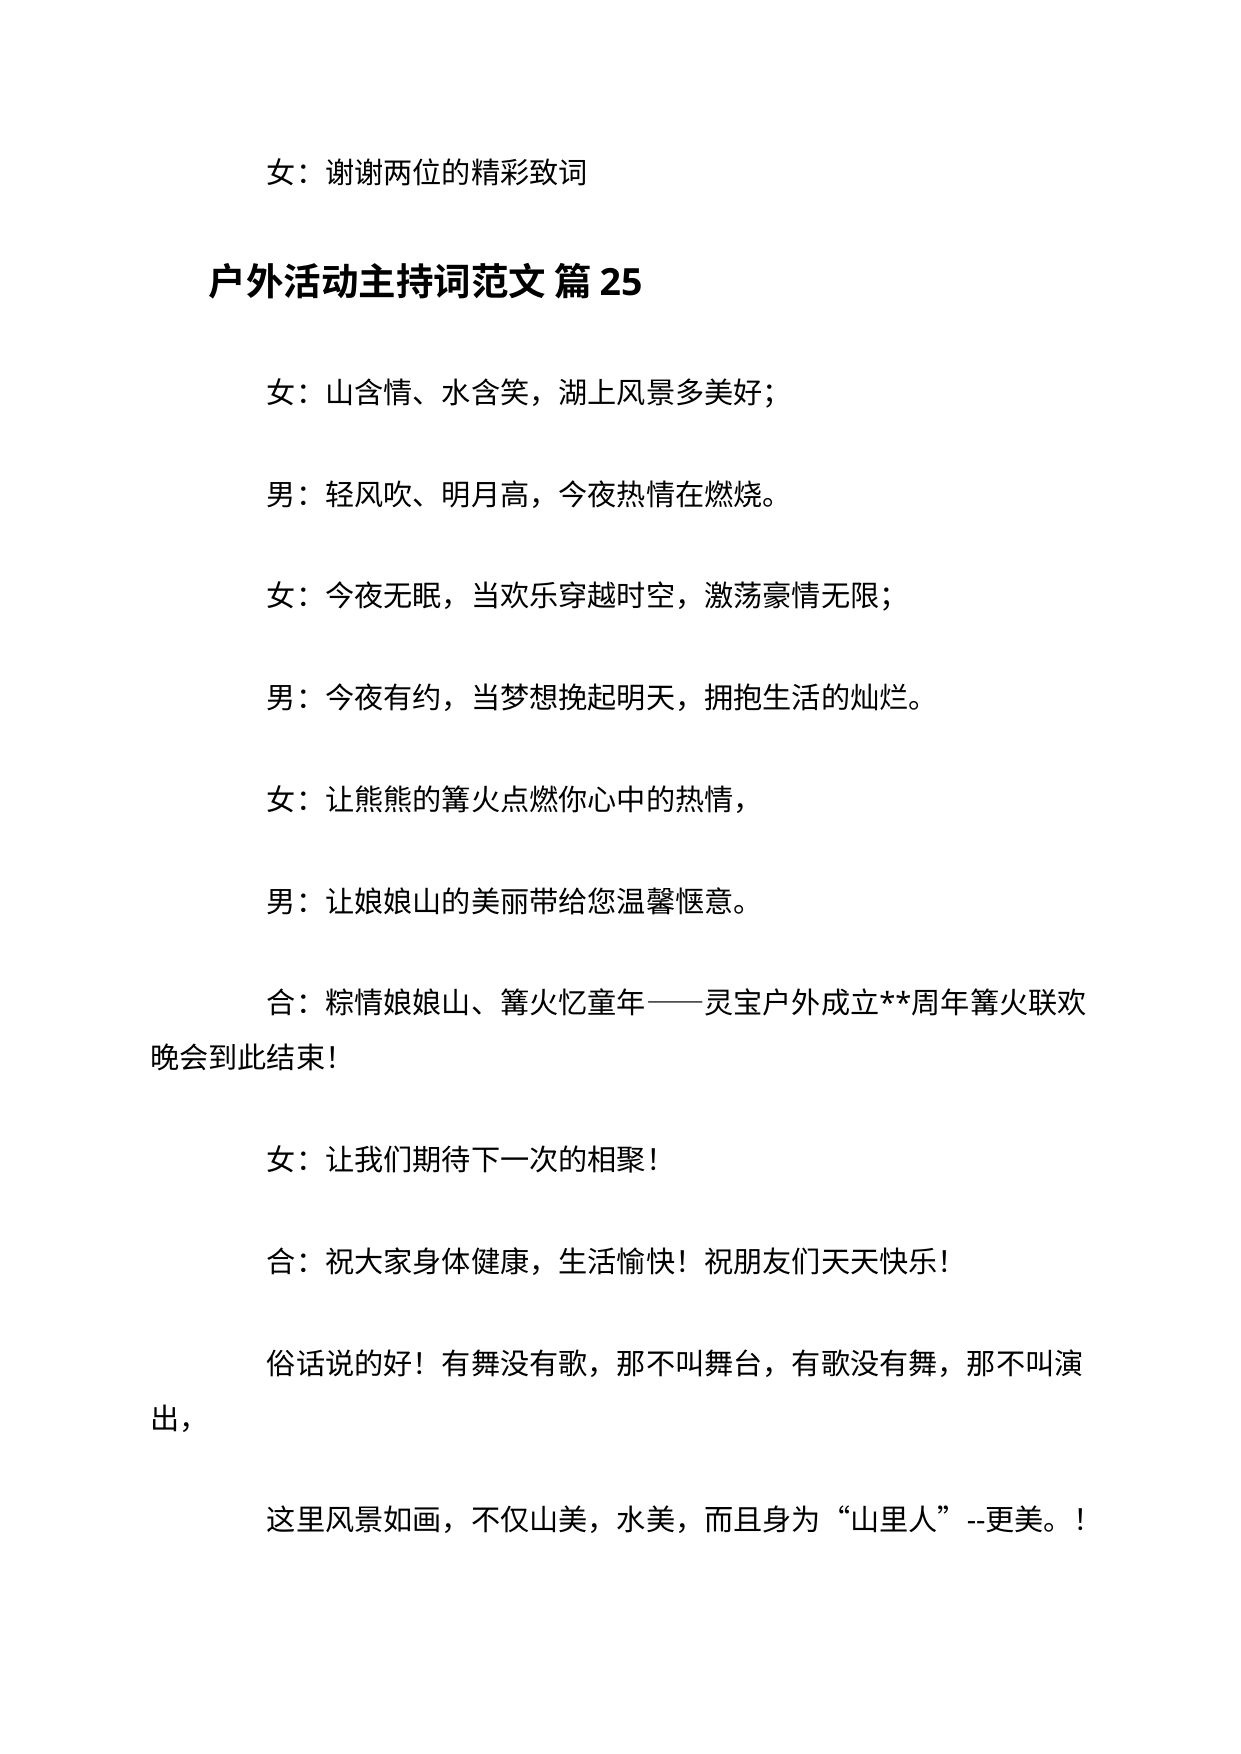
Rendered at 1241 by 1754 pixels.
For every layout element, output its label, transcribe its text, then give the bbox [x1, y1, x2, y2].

text 俗话说的好！有舞没有歌，那不叫舞台，有歌没有舞，那不叫演出， [150, 1340, 1090, 1437]
text 这里风景如画，不仅山美，水美，而且身为“山里人”--更美。！ [150, 1497, 1090, 1539]
text 女：让我们期待下一次的相聚！ [150, 1137, 1090, 1179]
text 男：轻风吹、明月高，今夜热情在燃烧。 [150, 471, 1090, 513]
text 女：今夜无眠，当欢乐穿越时空，激荡豪情无限； [150, 573, 1090, 615]
text 男：今夜有约，当梦想挽起明天，拥抱生活的灿烂。 [150, 675, 1090, 717]
text 合：祝大家身体健康，生活愉快！祝朋友们天天快乐！ [150, 1238, 1090, 1281]
text 女：山含情、水含笑，湖上风景多美好； [150, 369, 1090, 412]
text 户外活动主持词范文 篇25 [150, 252, 1090, 306]
text 男：让娘娘山的美丽带给您温馨惬意。 [150, 878, 1090, 921]
text 女：让熊熊的篝火点燃你心中的热情， [150, 776, 1090, 819]
text 合：粽情娘娘山、篝火忆童年——灵宝户外成立**周年篝火联欢晚会到此结束！ [150, 980, 1090, 1077]
text 女：谢谢两位的精彩致词 [150, 150, 1090, 192]
